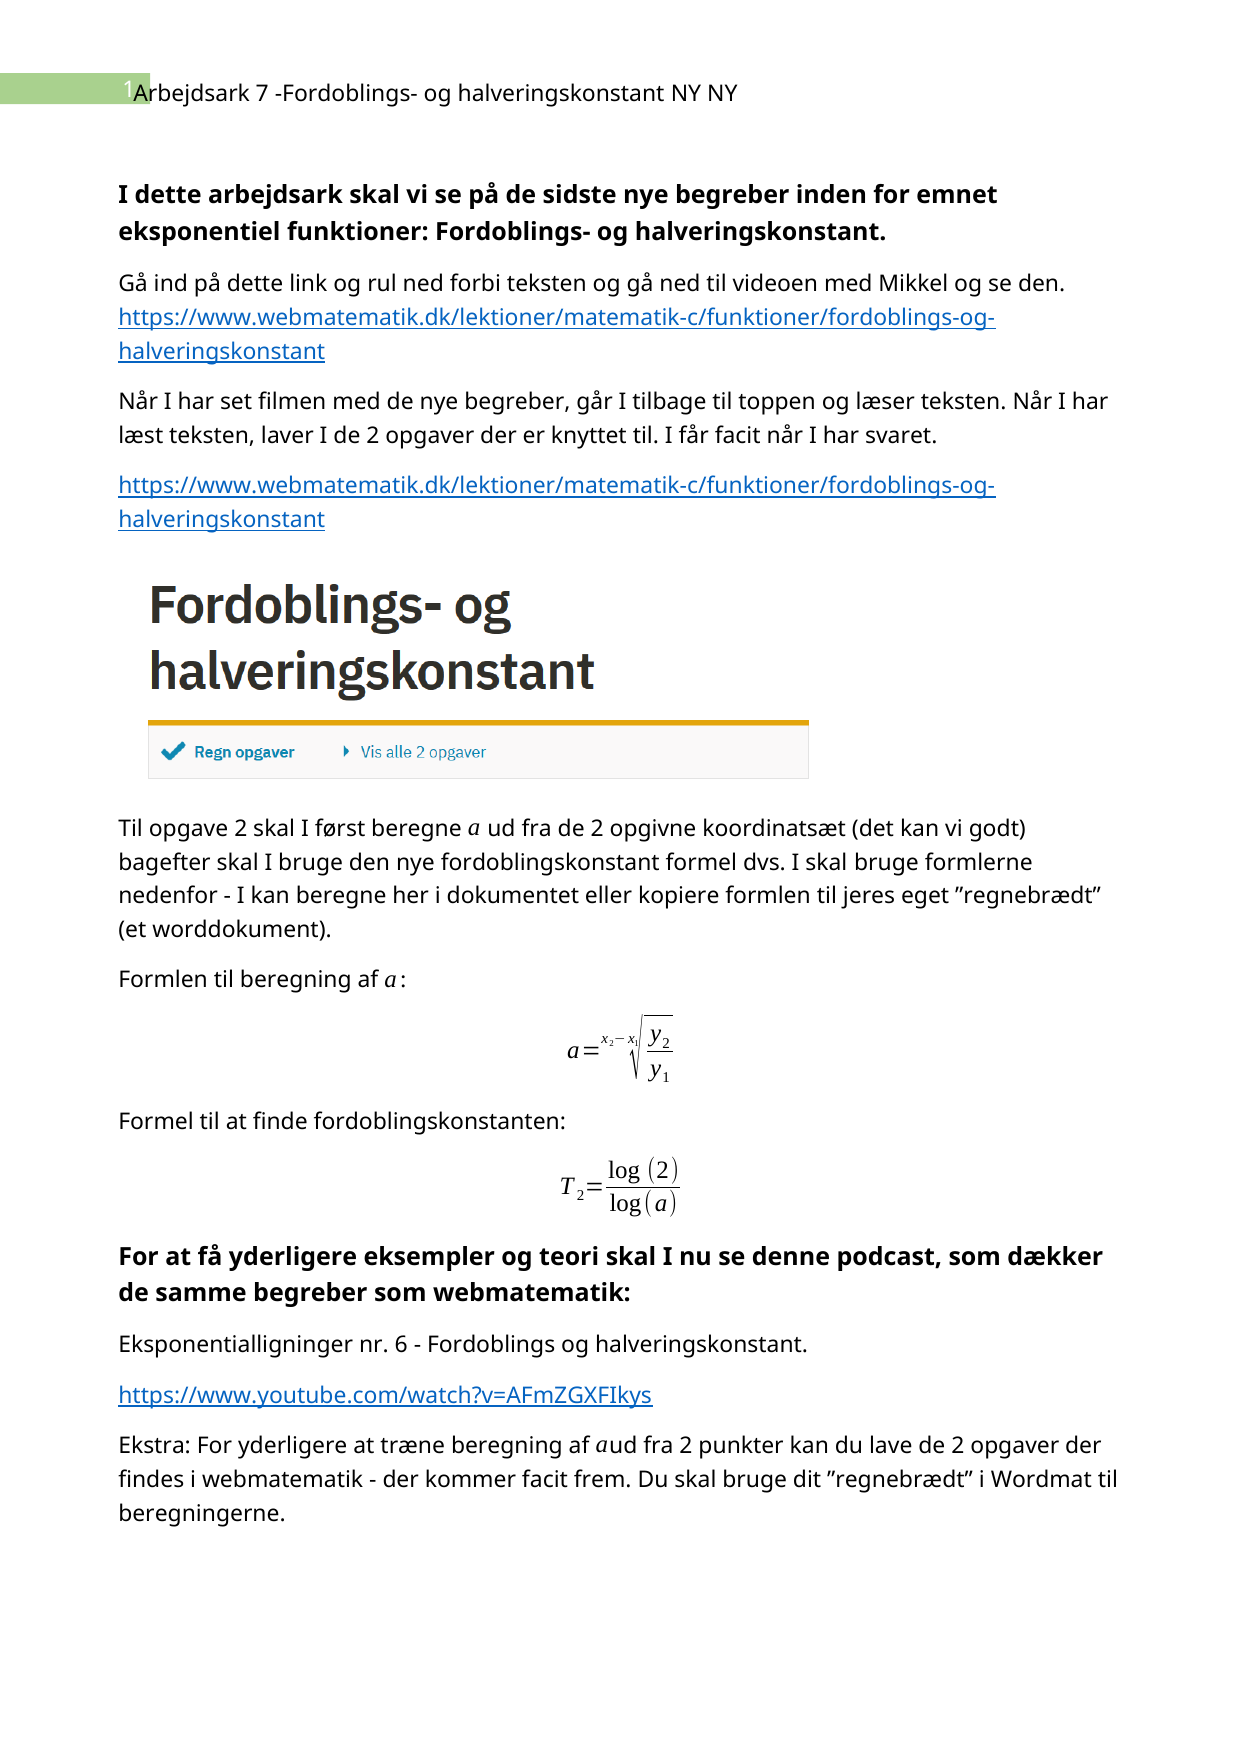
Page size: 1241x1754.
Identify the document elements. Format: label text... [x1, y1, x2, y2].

text Til opgave 2 skal I først beregne ud fra de 2 opgivne koordinatsæt (det kan vi godt) bagefter skal I bruge den nye fordoblingskonstant formel dvs. I skal bruge formlerne nedenfor - I kan beregne her i dokumentet eller kopiere formlen til jeres eget ”regnebrædt” (et worddokument). [118, 812, 1122, 944]
text I dette arbejdsark skal vi se på de sidste nye begreber inden for emnet eksponentiel funktioner: Fordoblings- og halveringskonstant. [118, 177, 1122, 248]
text https://www.youtube.com/watch?v=AFmZGXFIkys [118, 1379, 1122, 1410]
text Ekstra: For yderligere at træne beregning af ud fra 2 punkter kan du lave de 2 opgaver der findes i webmatematik - der kommer facit frem. Du skal bruge dit ”regnebrædt” i Wordmat til beregningerne. [118, 1429, 1122, 1528]
text Eksponentialligninger nr. 6 - Fordoblings og halveringskonstant. [118, 1328, 1122, 1360]
picture [118, 553, 819, 793]
text https://www.webmatematik.dk/lektioner/matematik-c/funktioner/fordoblings-og-halveringskonstant [118, 469, 1122, 534]
text For at få yderligere eksempler og teori skal I nu se denne podcast, som dækker de samme begreber som webmatematik: [118, 1238, 1122, 1309]
text Når I har set filmen med de nye begreber, går I tilbage til toppen og læser teksten. Når I har læst teksten, laver I de 2 opgaver der er knyttet til. I får facit når I har svaret. [118, 385, 1122, 450]
text Gå ind på dette link og rul ned forbi teksten og gå ned til videoen med Mikkel og se den. https://www.webmatematik.dk/lektioner/matematik-c/funktioner/fordoblings-og-halveringskonstant [118, 267, 1122, 366]
text Formlen til beregning af [118, 963, 1122, 994]
text Formel til at finde fordoblingskonstanten: [118, 1105, 1122, 1136]
